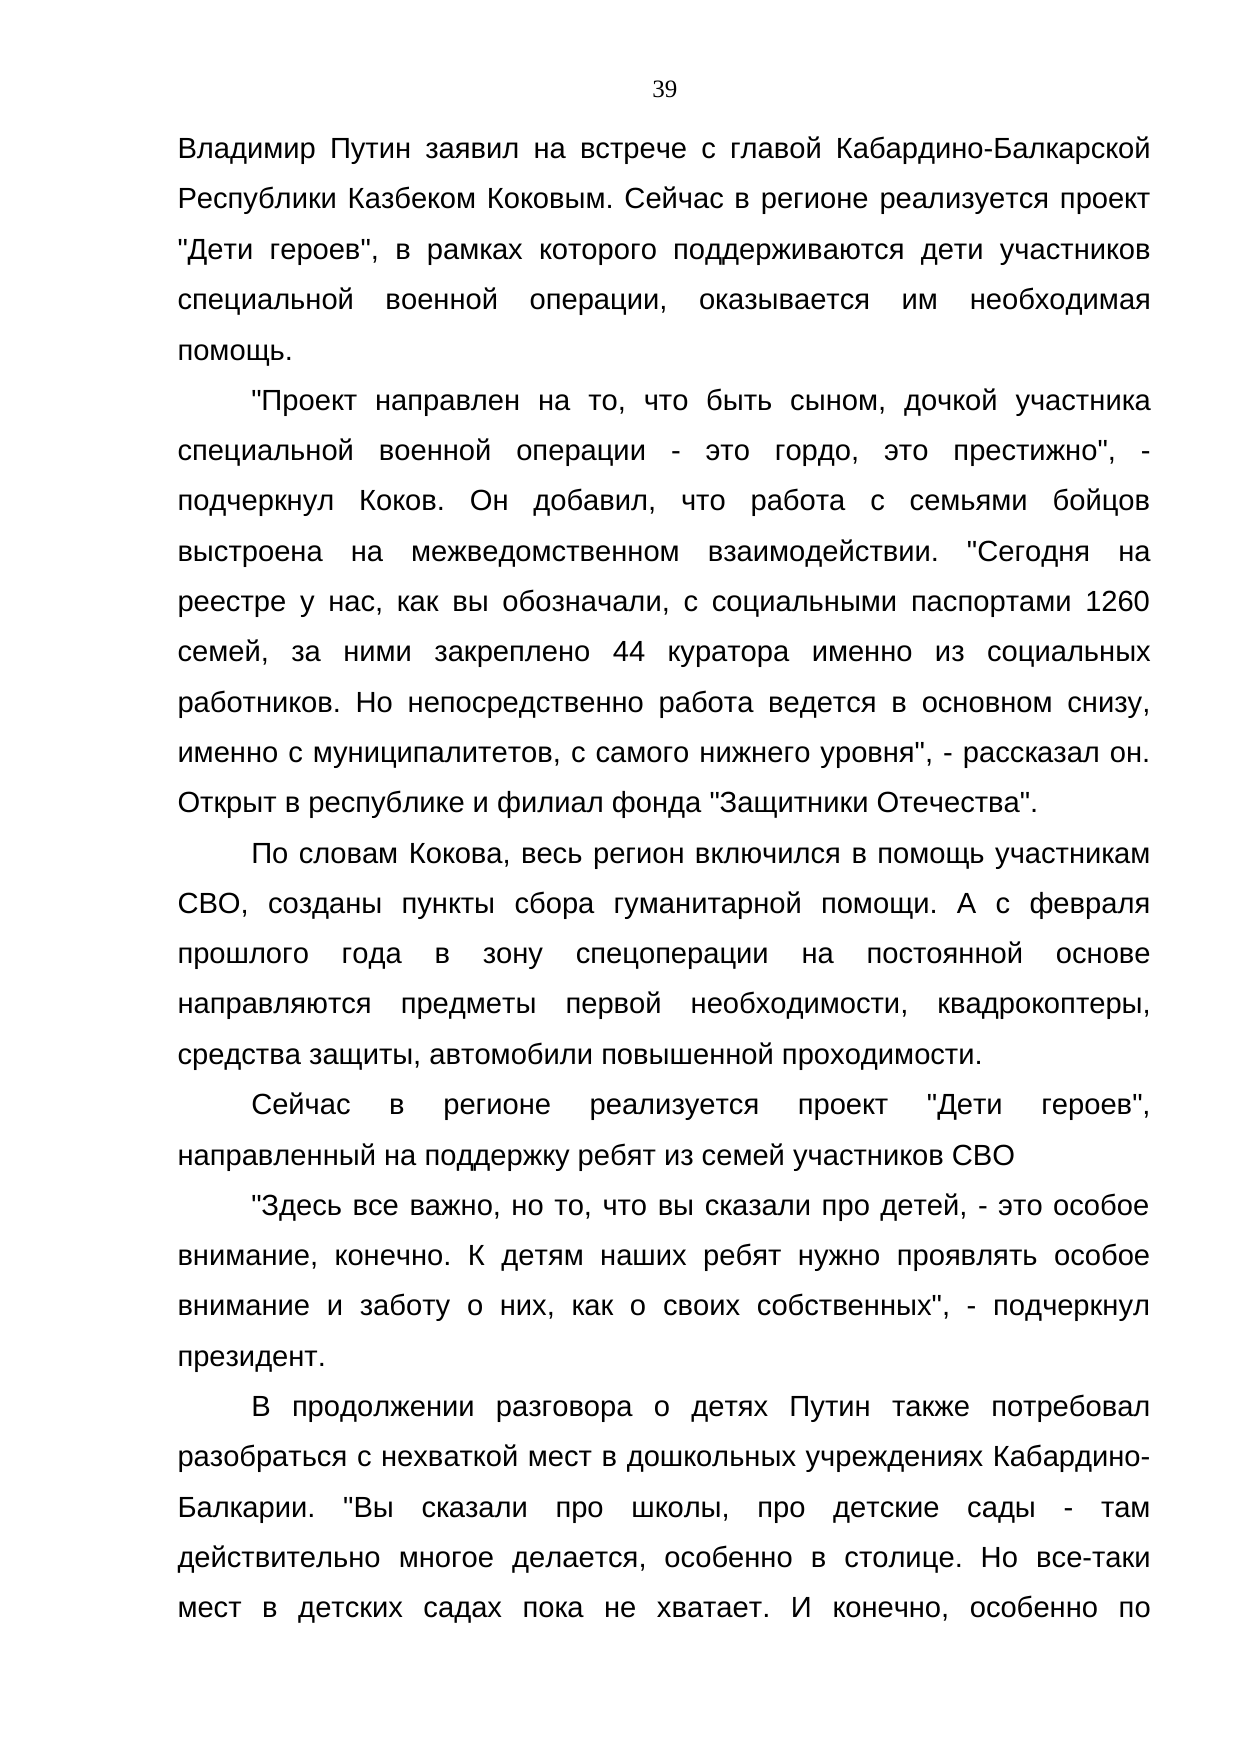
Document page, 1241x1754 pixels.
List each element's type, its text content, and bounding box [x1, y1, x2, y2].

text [177, 1389, 1152, 1624]
text Сейчас в регионе реализуется проект "Дети героев", направленный на поддержку ребят из семей участников СВО [177, 1087, 1152, 1171]
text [177, 131, 1152, 366]
text "Здесь все важно, но то, что вы сказали про детей, - это особое внимание, конечно. К детям наших ребят нужно проявлять особое внимание и заботу о них, как о своих собственных", - подчеркнул президент. [177, 1188, 1152, 1372]
text "Проект направлен на то, что быть сыном, дочкой участника специальной военной операции - это гордо, это престижно", - подчеркнул Коков. Он добавил, что работа с семьями бойцов выстроена на межведомственном взаимодействии. "Сегодня на реестре у нас, как вы обозначали, с социальными паспортами 1260 семей, за ними закреплено 44 куратора именно из социальных работников. Но непосредственно работа ведется в основном снизу, именно с муниципалитетов, с самого нижнего уровня", - рассказал он. Открыт в республике и филиал фонда "Защитники Отечества". [177, 383, 1152, 819]
text По словам Кокова, весь регион включился в помощь участникам СВО, созданы пункты сбора гуманитарной помощи. А с февраля прошлого года в зону спецоперации на постоянной основе направляются предметы первой необходимости, квадрокоптеры, средства защиты, автомобили повышенной проходимости. [177, 836, 1152, 1070]
